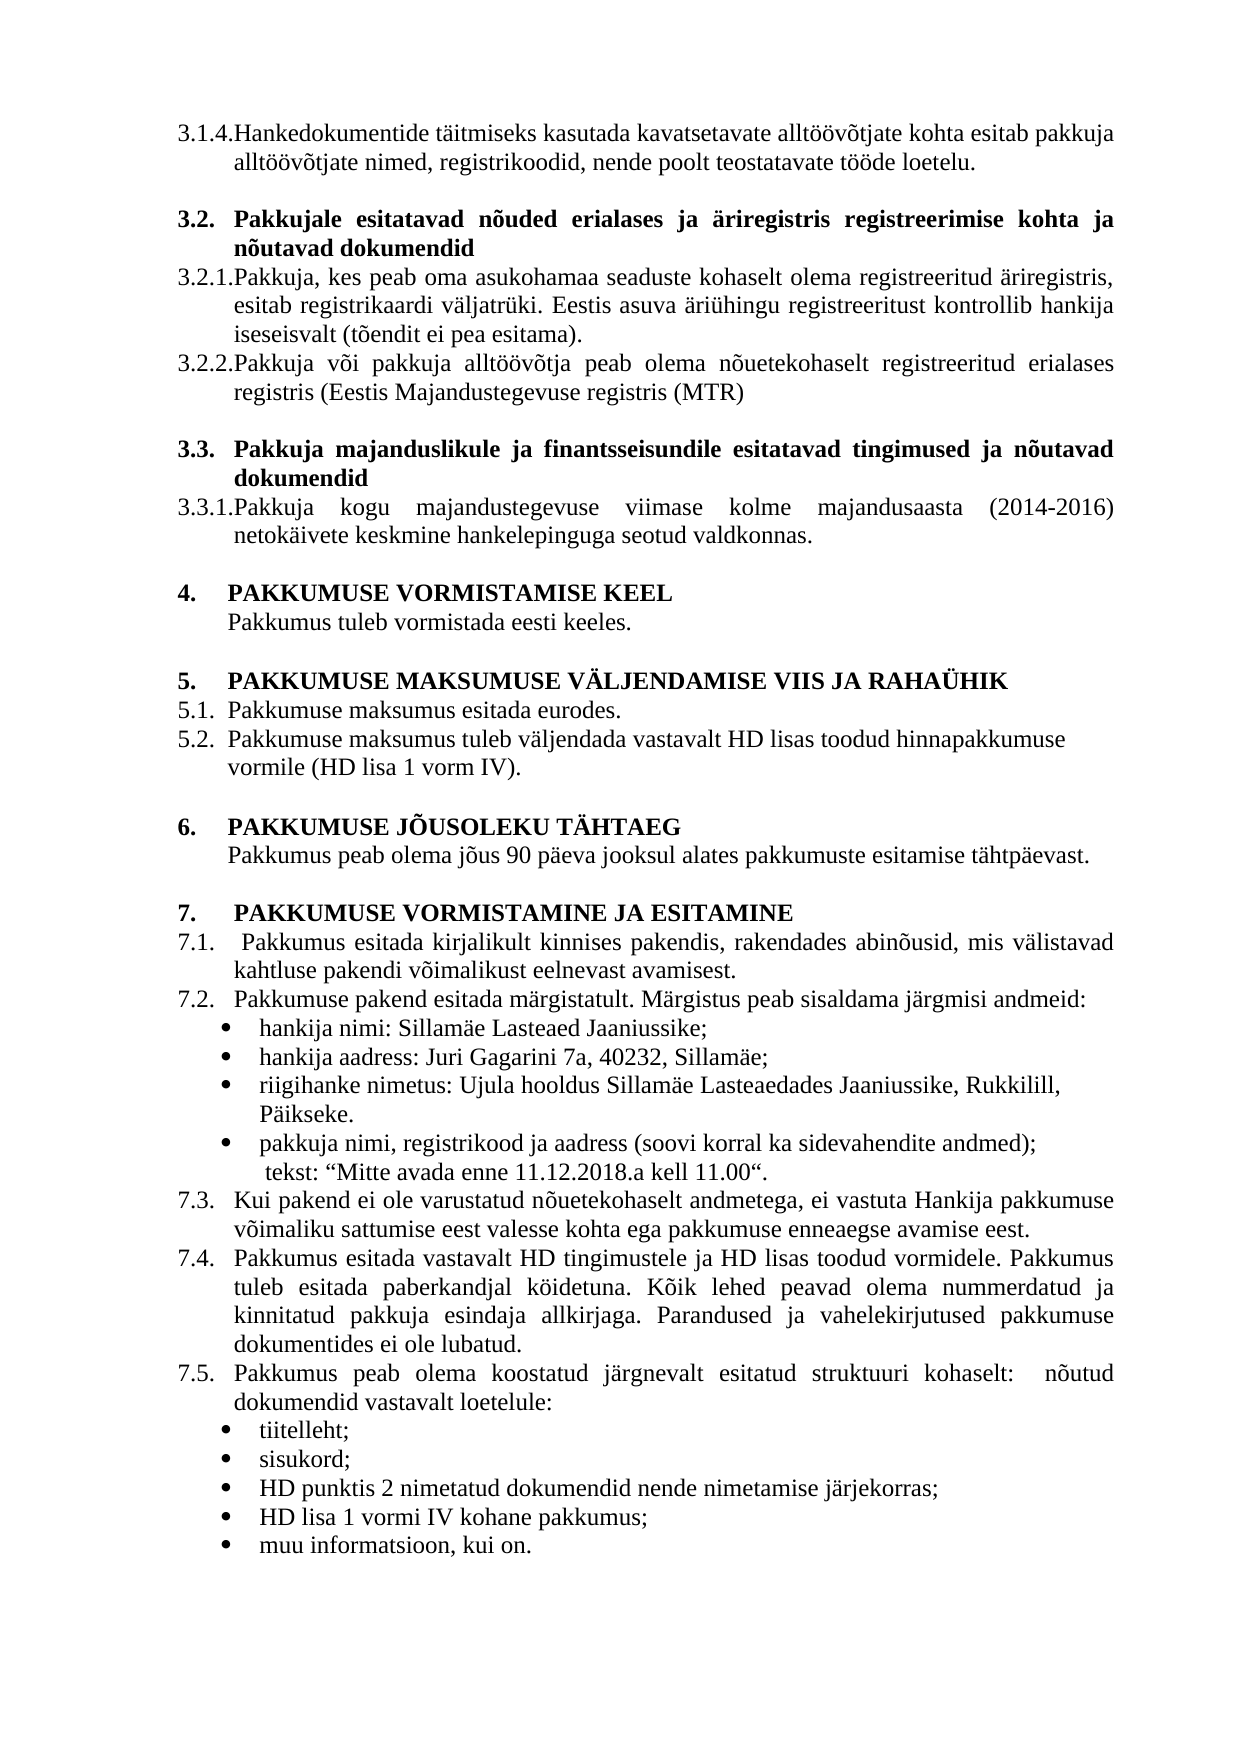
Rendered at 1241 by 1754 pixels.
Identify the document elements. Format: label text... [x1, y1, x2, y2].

text 7.3. Kui pakend ei ole varustatud nõuetekohaselt andmetega, ei vastuta Hankija pakkumuse võimaliku sattumise eest valesse kohta ega pakkumuse enneaegse avamise eest. [177, 1185, 1115, 1243]
list hankija aadress: Juri Gagarini 7a, 40232, Sillamäe; [222, 1042, 1152, 1070]
text 3.2.1.Pakkuja, kes peab oma asukohamaa seaduste kohaselt olema registreeritud äriregistris, esitab registrikaardi väljatrüki. Eestis asuva äriühingu registreeritust kontrollib hankija iseseisvalt (tõendit ei pea esitama). [177, 262, 1115, 348]
text tekst: “Mitte avada enne 11.12.2018.a kell 11.00“. [177, 1157, 1152, 1185]
text 3.3.1.Pakkuja kogu majandustegevuse viimase kolme majandusaasta (2014-2016) netokäivete keskmine hankelepinguga seotud valdkonnas. [177, 492, 1115, 549]
text Pakkumus tuleb vormistada eesti keeles. [177, 607, 1152, 636]
list HD punktis 2 nimetatud dokumendid nende nimetamise järjekorras; [222, 1473, 1152, 1502]
text 7.2. Pakkumuse pakend esitada märgistatult. Märgistus peab sisaldama järgmisi andmeid: [177, 984, 1152, 1013]
list HD lisa 1 vormi IV kohane pakkumus; [222, 1502, 1152, 1530]
text 3.2.2.Pakkuja või pakkuja alltöövõtja peab olema nõuetekohaselt registreeritud erialases registris (Eestis Majandustegevuse registris (MTR) [177, 348, 1115, 406]
text 7.1. Pakkumus esitada kirjalikult kinnises pakendis, rakendades abinõusid, mis välistavad kahtluse pakendi võimalikust eelnevast avamisest. [177, 927, 1115, 984]
text 3.3. Pakkuja majanduslikule ja finantsseisundile esitatavad tingimused ja nõutavad dokumendid [177, 434, 1115, 492]
text Pakkumus peab olema jõus 90 päeva jooksul alates pakkumuste esitamise tähtpäevast. [177, 840, 1152, 869]
list pakkuja nimi, registrikood ja aadress (soovi korral ka sidevahendite andmed); [222, 1128, 1152, 1157]
text 3.2. Pakkujale esitatavad nõuded erialases ja äriregistris registreerimise kohta ja nõutavad dokumendid [177, 204, 1115, 262]
list tiitelleht; [222, 1415, 1152, 1444]
list muu informatsioon, kui on. [222, 1530, 1152, 1559]
text 7. PAKKUMUSE VORMISTAMINE JA ESITAMINE [177, 898, 1114, 927]
text vormile (HD lisa 1 vorm IV). [177, 752, 1152, 781]
text 5.2. Pakkumuse maksumus tuleb väljendada vastavalt HD lisas toodud hinnapakkumuse [177, 724, 1152, 752]
text 3.1.4.Hankedokumentide täitmiseks kasutada kavatsetavate alltöövõtjate kohta esitab pakkuja alltöövõtjate nimed, registrikoodid, nende poolt teostatavate tööde loetelu. [177, 118, 1115, 176]
text 4. PAKKUMUSE VORMISTAMISE KEEL [177, 578, 1152, 607]
list sisukord; [222, 1444, 1152, 1473]
list riigihanke nimetus: Ujula hooldus Sillamäe Lasteaedades Jaaniussike, Rukkilill, Päikseke. [222, 1070, 1115, 1128]
text 6. PAKKUMUSE JÕUSOLEKU TÄHTAEG [177, 812, 1152, 840]
text 7.4. Pakkumus esitada vastavalt HD tingimustele ja HD lisas toodud vormidele. Pakkumus tuleb esitada paberkandjal köidetuna. Kõik lehed peavad olema nummerdatud ja kinnitatud pakkuja esindaja allkirjaga. Parandused ja vahelekirjutused pakkumuse dokumentides ei ole lubatud. [177, 1243, 1115, 1358]
text 5. PAKKUMUSE MAKSUMUSE VÄLJENDAMISE VIIS JA RAHAÜHIK [177, 666, 1152, 695]
text 7.5. Pakkumus peab olema koostatud järgnevalt esitatud struktuuri kohaselt: nõutud dokumendid vastavalt loetelule: [177, 1358, 1115, 1415]
text 5.1. Pakkumuse maksumus esitada eurodes. [177, 695, 1152, 724]
list hankija nimi: Sillamäe Lasteaed Jaaniussike; [222, 1013, 1152, 1042]
